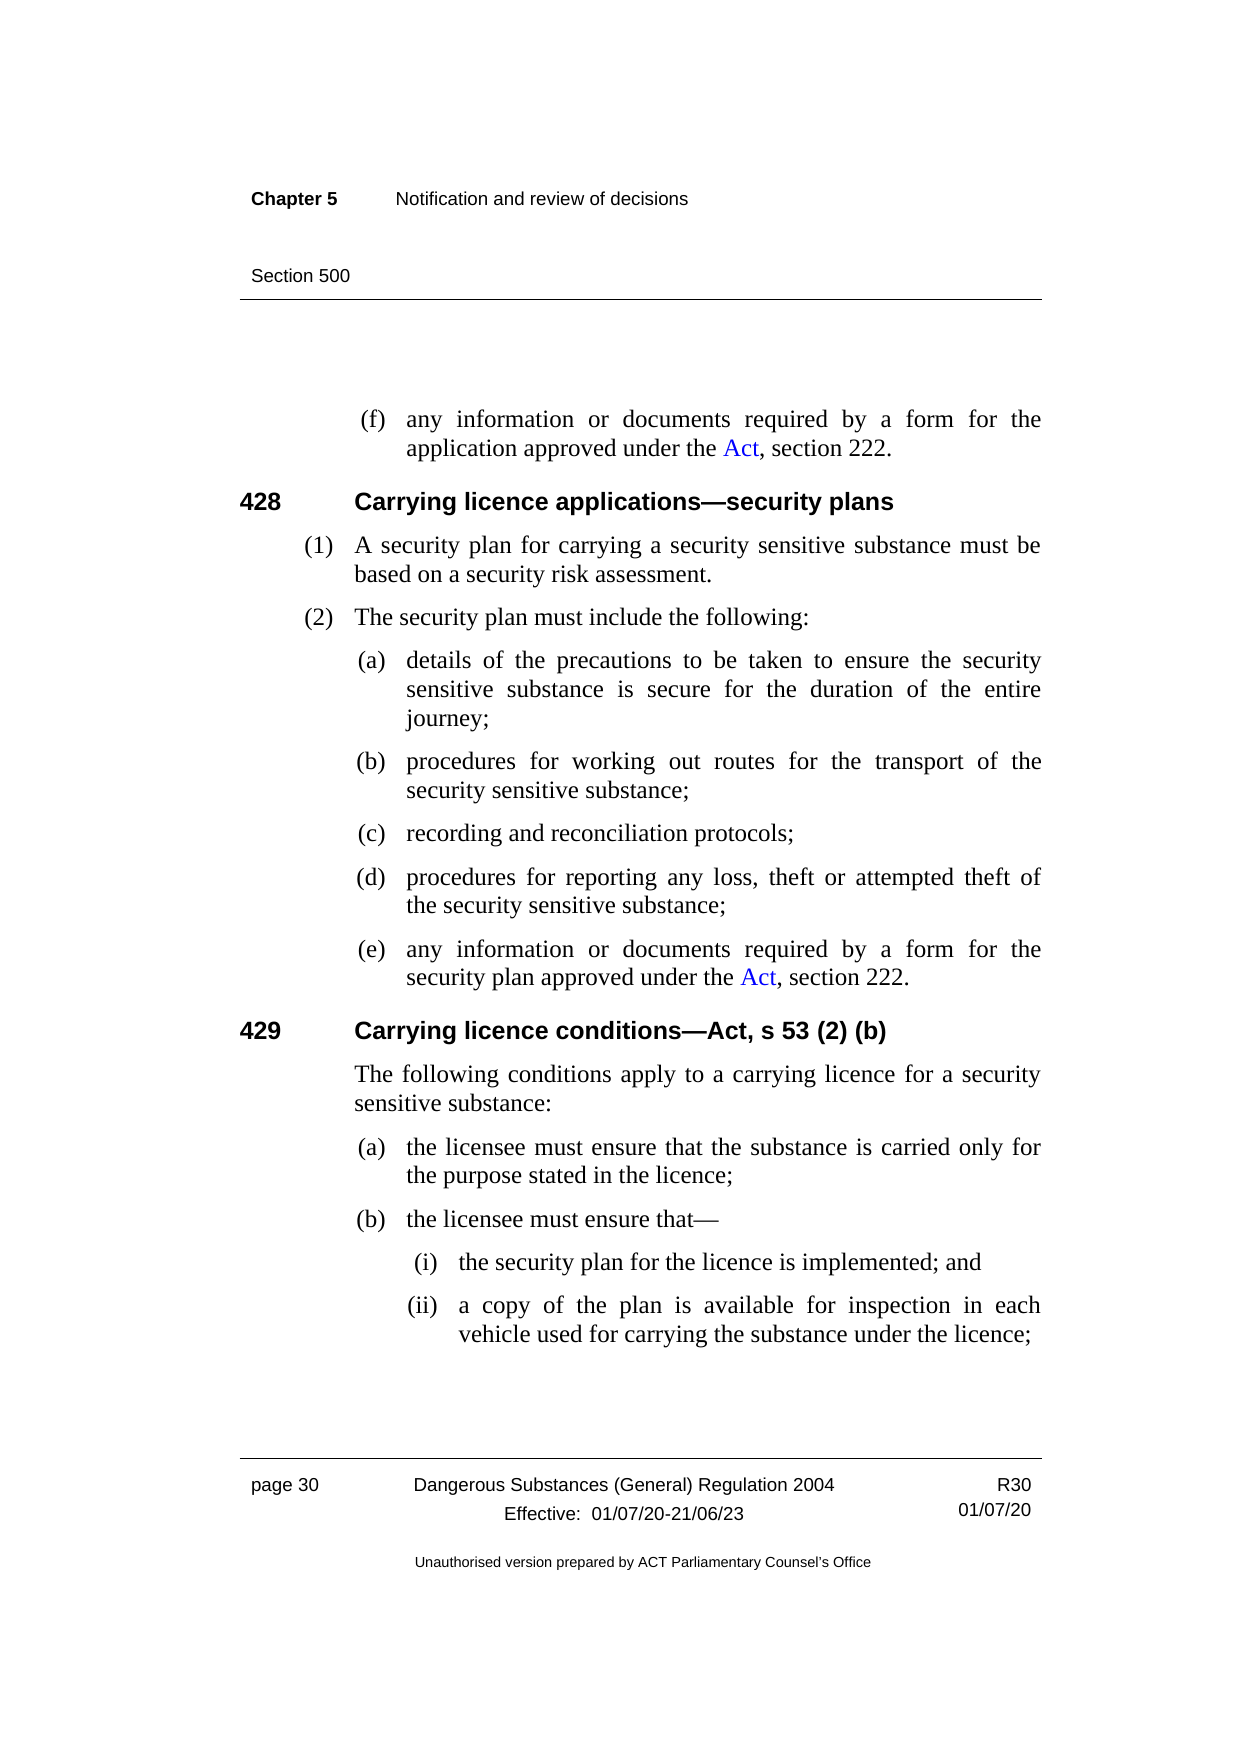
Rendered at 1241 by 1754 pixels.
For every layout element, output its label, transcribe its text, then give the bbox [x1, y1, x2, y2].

text (c) recording and reconciliation protocols; [239, 818, 1042, 847]
text (b) procedures for working out routes for the transport of the security sensitive substance; [239, 746, 1042, 804]
text (e) any information or documents required by a form for the security plan approved under the Act, section 222. [239, 934, 1042, 991]
text (ii) a copy of the plan is available for inspection in each vehicle used for carrying the substance under the licence; [239, 1290, 1042, 1348]
text (1) A security plan for carrying a security sensitive substance must be based on a security risk assessment. [239, 530, 1042, 587]
text (a) details of the precautions to be taken to ensure the security sensitive substance is secure for the duration of the entire journey; [239, 645, 1042, 732]
text (a) the licensee must ensure that the substance is carried only for the purpose stated in the licence; [239, 1132, 1042, 1189]
text (d) procedures for reporting any loss, theft or attempted theft of the security sensitive substance; [239, 862, 1042, 919]
text (b) the licensee must ensure that— [239, 1204, 1042, 1232]
text 428 Carrying licence applications—security plans [239, 487, 1042, 515]
text (f) any information or documents required by a form for the application approved under the Act, section 222. [239, 404, 1042, 462]
text The following conditions apply to a carrying licence for a security sensitive substance: [354, 1059, 1042, 1117]
text 429 Carrying licence conditions—Act, s 53 (2) (b) [239, 1016, 1042, 1045]
text (2) The security plan must include the following: [239, 602, 1042, 631]
text (i) the security plan for the licence is implemented; and [239, 1247, 1042, 1276]
